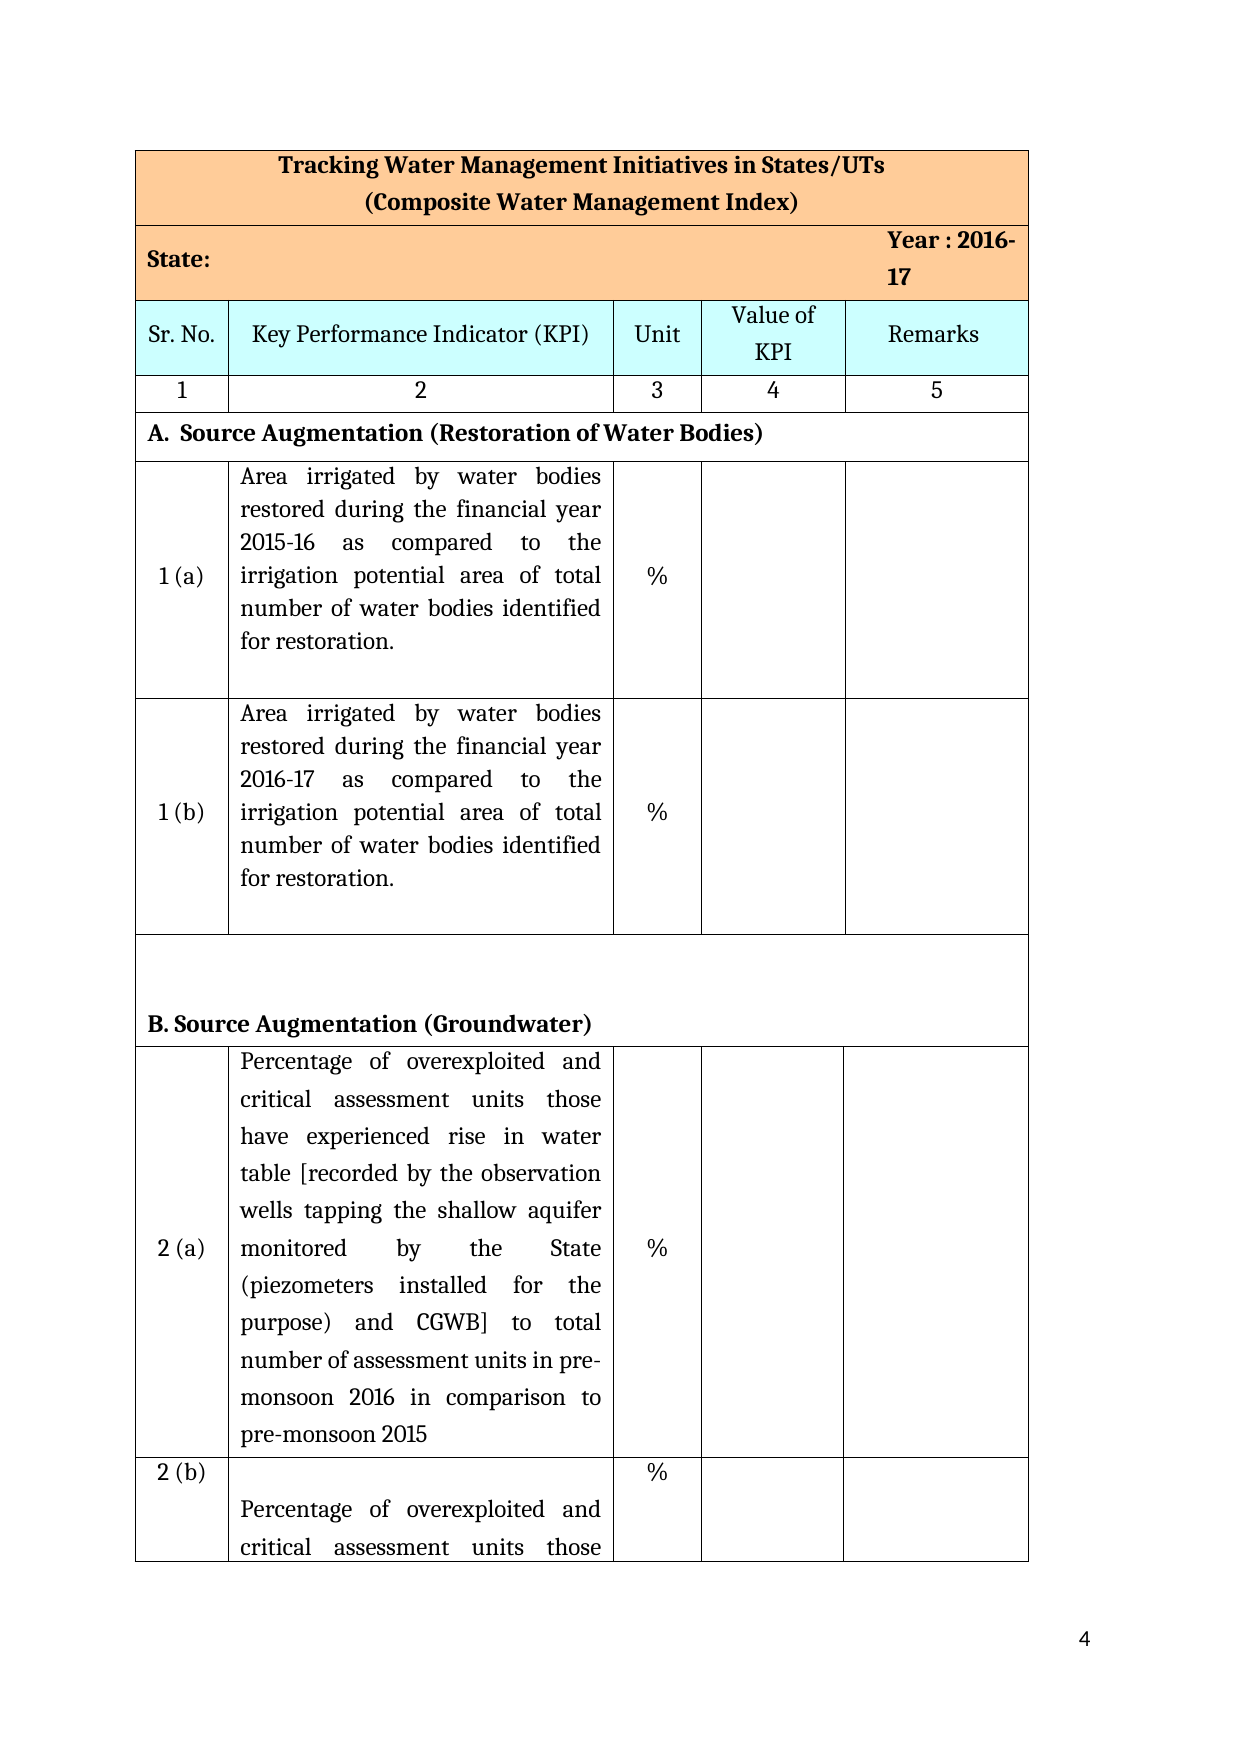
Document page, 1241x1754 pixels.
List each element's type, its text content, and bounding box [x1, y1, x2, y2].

table_cell % [614, 699, 701, 934]
table_cell B. Source Augmentation (Groundwater) [136, 935, 1028, 1046]
table_cell 4 [702, 376, 845, 412]
table_cell [846, 699, 1028, 934]
table_cell 3 [614, 376, 701, 412]
table_cell Unit [614, 301, 701, 375]
table_cell Sr. No. [136, 301, 228, 375]
table_cell Area irrigated by water bodies restored during the financial year 2015-16 as compared to the irrigation potential area of total number of water bodies identified for restoration. [229, 462, 613, 698]
table_cell A. Source Augmentation (Restoration of Water Bodies) [136, 413, 1028, 461]
table_cell 5 [846, 376, 1028, 412]
table_cell [844, 1047, 1028, 1457]
table_cell [702, 462, 845, 698]
table_cell Key Performance Indicator (KPI) [229, 301, 613, 375]
table_cell [355, 226, 875, 300]
table_cell % [614, 1047, 701, 1457]
table_cell 1 (a) [136, 462, 228, 698]
table_cell Area irrigated by water bodies restored during the financial year 2016-17 as compared to the irrigation potential area of total number of water bodies identified for restoration. [229, 699, 613, 934]
table_cell State: [136, 226, 355, 300]
table_cell % [614, 462, 701, 698]
table_cell Year : 2016-17 [875, 226, 1028, 300]
table_cell % [614, 1458, 701, 1561]
table_cell [702, 1047, 843, 1457]
table_cell 2 [229, 376, 613, 412]
table_cell Remarks [846, 301, 1028, 375]
table_cell [846, 462, 1028, 698]
table_header Tracking Water Management Initiatives in States/UTs (Composite Water Management Index) [136, 151, 1028, 225]
table_cell 1 (b) [136, 699, 228, 934]
table_cell [702, 699, 845, 934]
table_cell Value of KPI [702, 301, 845, 375]
table_cell [702, 1458, 843, 1561]
table_cell 1 [136, 376, 228, 412]
table_cell Percentage of overexploited and critical assessment units those have experienced rise in water table [recorded by the observation wells tapping the shallow aquifer monitored by the State (piezometers installed for the purpose) and CGWB] to total number of assessment units in pre-monsoon 2016 in comparison to pre-monsoon 2015 [229, 1047, 613, 1457]
table_cell 2 (a) [136, 1047, 228, 1457]
table_cell 2 (b) [136, 1458, 228, 1561]
table_cell [844, 1458, 1028, 1561]
